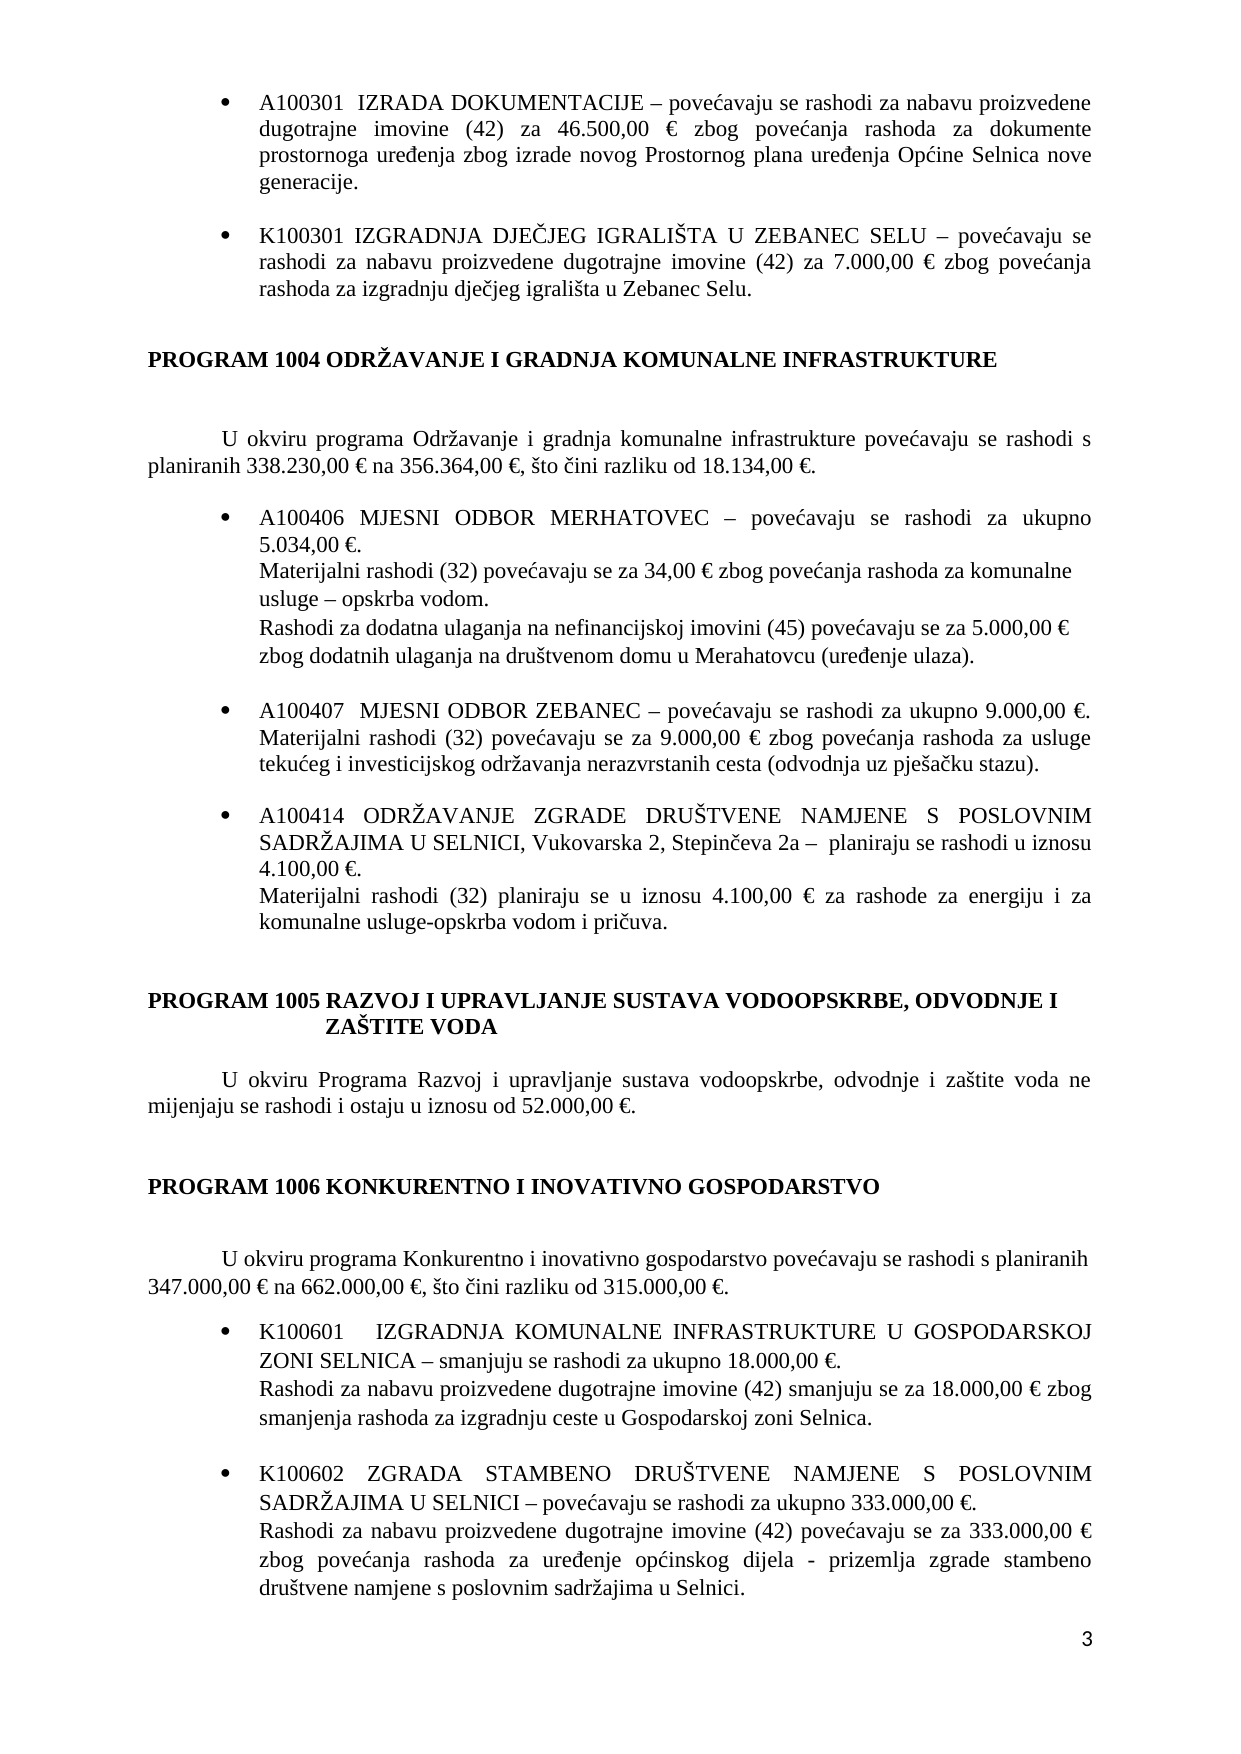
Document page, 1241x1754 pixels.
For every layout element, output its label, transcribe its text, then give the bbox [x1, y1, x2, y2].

list Materijalni rashodi (32) povećavaju se za 34,00 € zbog povećanja rashoda za komunalne usluge – opskrba vodom. [259, 557, 1093, 612]
list Rashodi za nabavu proizvedene dugotrajne imovine (42) povećavaju se za 333.000,00 € zbog povećanja rashoda za uređenje općinskog dijela - prizemlja zgrade stambeno društvene namjene s poslovnim sadržajima u Selnici. [259, 1517, 1093, 1601]
list Rashodi za dodatna ulaganja na nefinancijskoj imovini (45) povećavaju se za 5.000,00 € zbog dodatnih ulaganja na društvenom domu u Merahatovcu (uređenje ulaza). [259, 614, 1093, 669]
text PROGRAM 1006 KONKURENTNO I INOVATIVNO GOSPODARSTVO [148, 1173, 1093, 1199]
list Materijalni rashodi (32) planiraju se u iznosu 4.100,00 € za rashode za energiju i za komunalne usluge-opskrba vodom i pričuva. [259, 882, 1093, 934]
text PROGRAM 1004 ODRŽAVANJE I GRADNJA KOMUNALNE INFRASTRUKTURE [148, 346, 1093, 373]
list A100301 IZRADA DOKUMENTACIJE – povećavaju se rashodi za nabavu proizvedene dugotrajne imovine (42) za 46.500,00 € zbog povećanja rashoda za dokumente prostornoga uređenja zbog izrade novog Prostornog plana uređenja Općine Selnica nove generacije. [221, 89, 1093, 194]
list K100602 ZGRADA STAMBENO DRUŠTVENE NAMJENE S POSLOVNIM SADRŽAJIMA U SELNICI – povećavaju se rashodi za ukupno 333.000,00 €. [221, 1460, 1093, 1515]
list A100414 ODRŽAVANJE ZGRADE DRUŠTVENE NAMJENE S POSLOVNIM SADRŽAJIMA U SELNICI, Vukovarska 2, Stepinčeva 2a – planiraju se rashodi u iznosu 4.100,00 €. [221, 803, 1093, 882]
text ZAŠTITE VODA [148, 1013, 1093, 1040]
list A100406 MJESNI ODBOR MERHATOVEC – povećavaju se rashodi za ukupno 5.034,00 €. [221, 504, 1093, 557]
list Rashodi za nabavu proizvedene dugotrajne imovine (42) smanjuju se za 18.000,00 € zbog smanjenja rashoda za izgradnju ceste u Gospodarskoj zoni Selnica. [259, 1375, 1093, 1430]
text U okviru Programa Razvoj i upravljanje sustava vodoopskrbe, odvodnje i zaštite voda ne mijenjaju se rashodi i ostaju u iznosu od 52.000,00 €. [148, 1066, 1093, 1119]
text U okviru programa Konkurentno i inovativno gospodarstvo povećavaju se rashodi s planiranih 347.000,00 € na 662.000,00 €, što čini razliku od 315.000,00 €. [148, 1245, 1093, 1299]
list A100407 MJESNI ODBOR ZEBANEC – povećavaju se rashodi za ukupno 9.000,00 €. Materijalni rashodi (32) povećavaju se za 9.000,00 € zbog povećanja rashoda za usluge tekućeg i investicijskog održavanja nerazvrstanih cesta (odvodnja uz pješačku stazu). [221, 697, 1093, 776]
text PROGRAM 1005 RAZVOJ I UPRAVLJANJE SUSTAVA VODOOPSKRBE, ODVODNJE I [148, 987, 1093, 1013]
list K100601 IZGRADNJA KOMUNALNE INFRASTRUKTURE U GOSPODARSKOJ ZONI SELNICA – smanjuju se rashodi za ukupno 18.000,00 €. [221, 1318, 1093, 1373]
text U okviru programa Održavanje i gradnja komunalne infrastrukture povećavaju se rashodi s planiranih 338.230,00 € na 356.364,00 €, što čini razliku od 18.134,00 €. [148, 425, 1093, 478]
list K100301 IZGRADNJA DJEČJEG IGRALIŠTA U ZEBANEC SELU – povećavaju se rashodi za nabavu proizvedene dugotrajne imovine (42) za 7.000,00 € zbog povećanja rashoda za izgradnju dječjeg igrališta u Zebanec Selu. [221, 222, 1093, 301]
